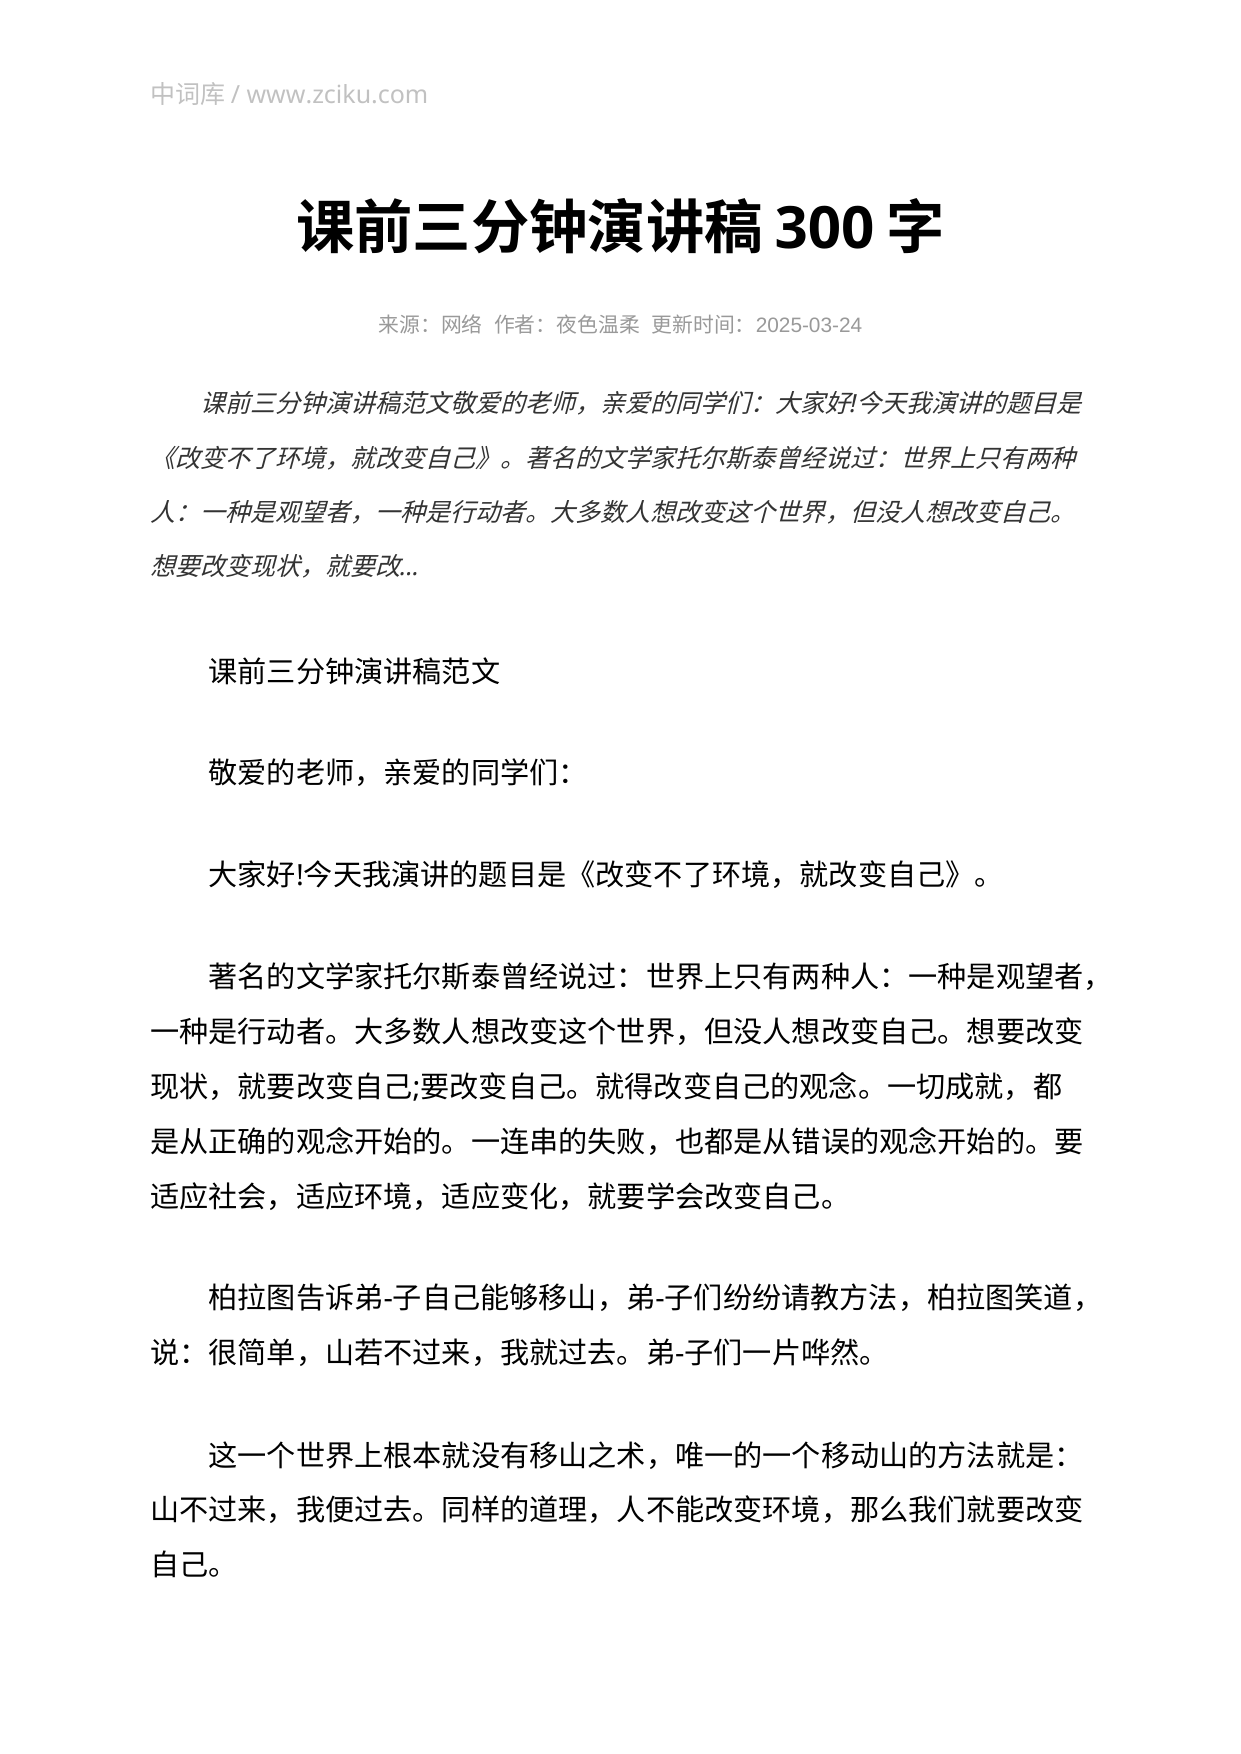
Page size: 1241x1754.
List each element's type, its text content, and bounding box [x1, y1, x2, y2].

text 课前三分钟演讲稿范文敬爱的老师，亲爱的同学们：大家好!今天我演讲的题目是《改变不了环境，就改变自己》。著名的文学家托尔斯泰曾经说过：世界上只有两种人：一种是观望者，一种是行动者。大多数人想改变这个世界，但没人想改变自己。想要改变现状，就要改... [150, 384, 1090, 583]
text 来源：网络 作者：夜色温柔 更新时间：2025-03-24 [150, 313, 1090, 337]
text 这一个世界上根本就没有移山之术，唯一的一个移动山的方法就是：山不过来，我便过去。同样的道理，人不能改变环境，那么我们就要改变自己。 [150, 1432, 1090, 1584]
text 大家好!今天我演讲的题目是《改变不了环境，就改变自己》。 [150, 852, 1090, 894]
text 著名的文学家托尔斯泰曾经说过：世界上只有两种人：一种是观望者，一种是行动者。大多数人想改变这个世界，但没人想改变自己。想要改变现状，就要改变自己;要改变自己。就得改变自己的观念。一切成就，都是从正确的观念开始的。一连串的失败，也都是从错误的观念开始的。要适应社会，适应环境，适应变化，就要学会改变自己。 [150, 954, 1090, 1216]
text 柏拉图告诉弟-子自己能够移山，弟-子们纷纷请教方法，柏拉图笑道，说：很简单，山若不过来，我就过去。弟-子们一片哗然。 [150, 1275, 1090, 1372]
subtitle 课前三分钟演讲稿300字 [150, 181, 1090, 266]
text 课前三分钟演讲稿范文 [150, 648, 1090, 690]
text 敬爱的老师，亲爱的同学们： [150, 750, 1090, 792]
